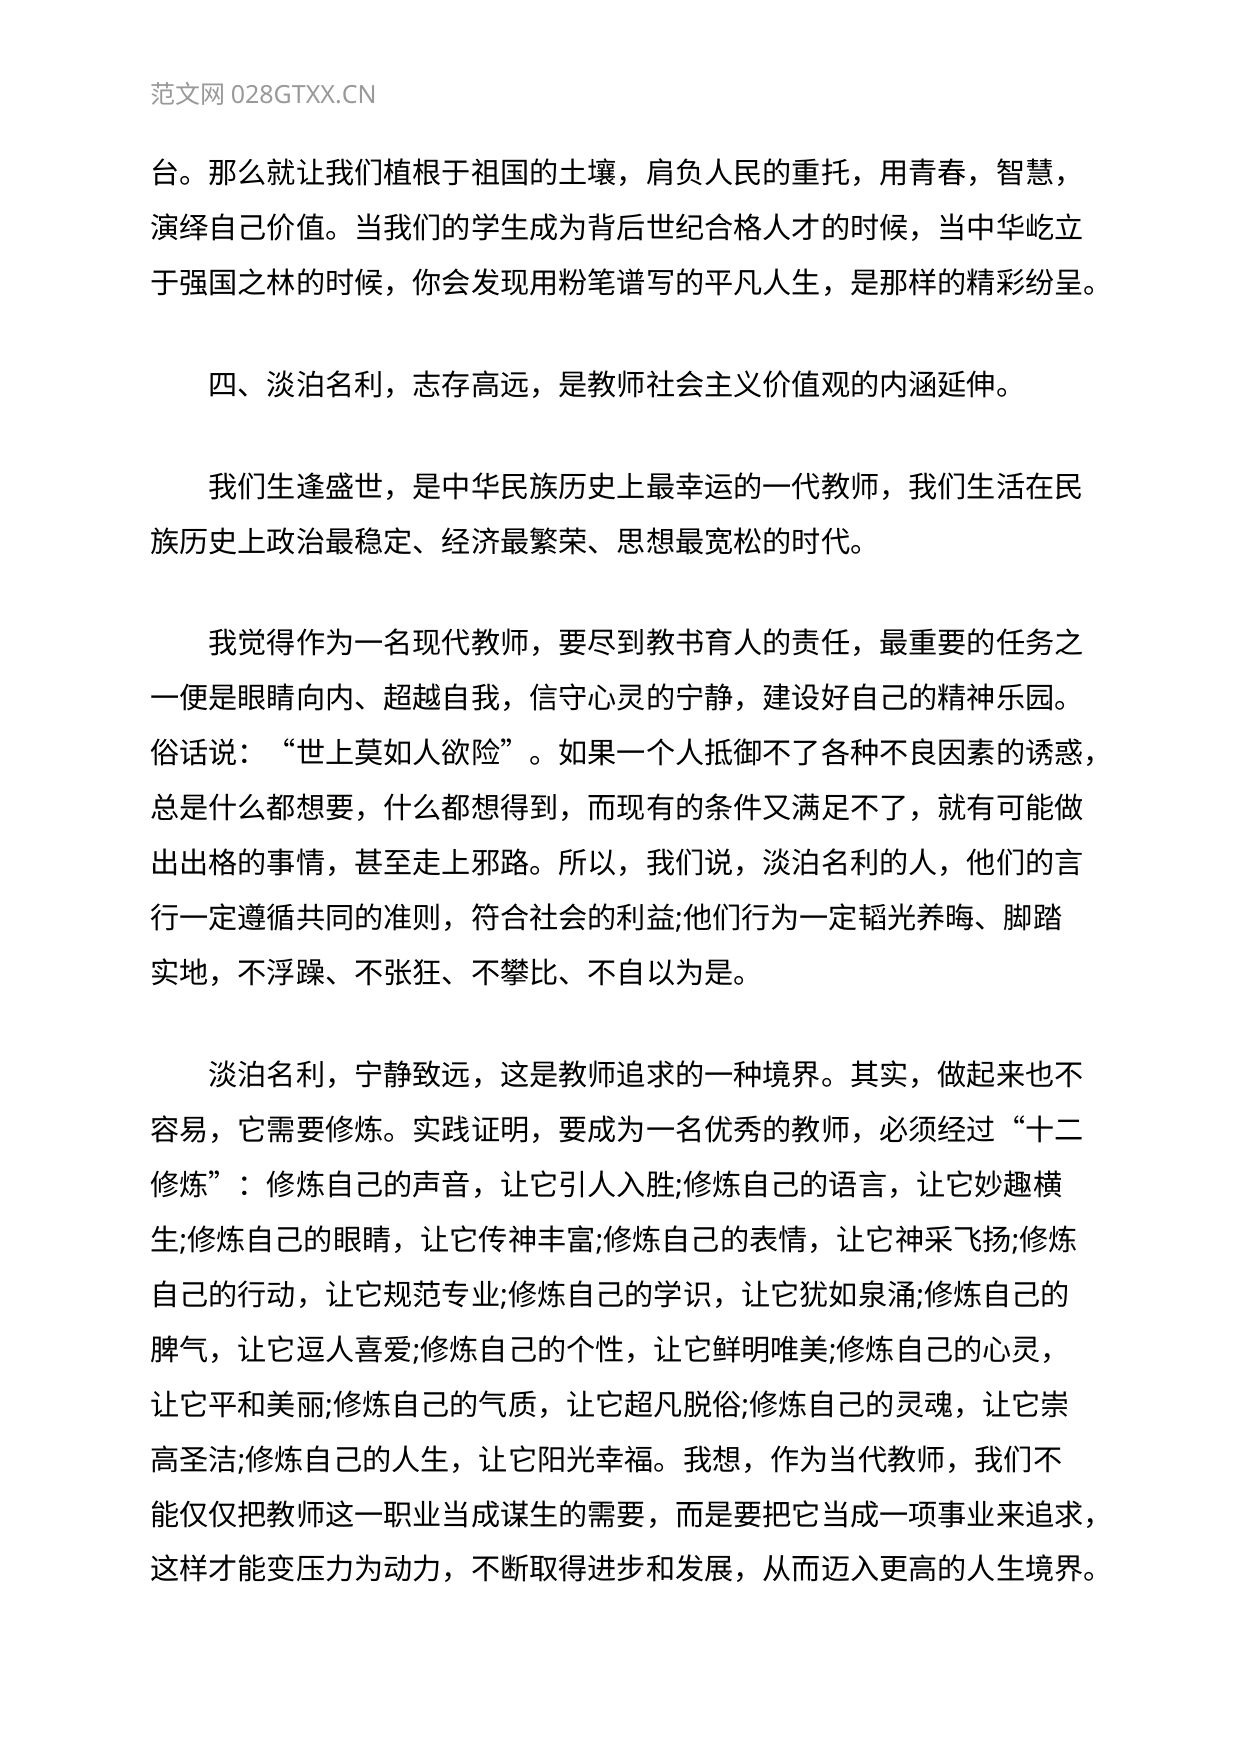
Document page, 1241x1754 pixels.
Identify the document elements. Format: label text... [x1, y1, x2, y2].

text 淡泊名利，宁静致远，这是教师追求的一种境界。其实，做起来也不容易，它需要修炼。实践证明，要成为一名优秀的教师，必须经过“十二修炼”：修炼自己的声音，让它引人入胜;修炼自己的语言，让它妙趣横生;修炼自己的眼睛，让它传神丰富;修炼自己的表情，让它神采飞扬;修炼自己的行动，让它规范专业;修炼自己的学识，让它犹如泉涌;修炼自己的脾气，让它逗人喜爱;修炼自己的个性，让它鲜明唯美;修炼自己的心灵，让它平和美丽;修炼自己的气质，让它超凡脱俗;修炼自己的灵魂，让它崇高圣洁;修炼自己的人生，让它阳光幸福。我想，作为当代教师，我们不能仅仅把教师这一职业当成谋生的需要，而是要把它当成一项事业来追求，这样才能变压力为动力，不断取得进步和发展，从而迈入更高的人生境界。 [150, 1051, 1090, 1588]
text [150, 150, 1090, 302]
text 我觉得作为一名现代教师，要尽到教书育人的责任，最重要的任务之一便是眼睛向内、超越自我，信守心灵的宁静，建设好自己的精神乐园。俗话说：“世上莫如人欲险”。如果一个人抵御不了各种不良因素的诱惑，总是什么都想要，什么都想得到，而现有的条件又满足不了，就有可能做出出格的事情，甚至走上邪路。所以，我们说，淡泊名利的人，他们的言行一定遵循共同的准则，符合社会的利益;他们行为一定韬光养晦、脚踏实地，不浮躁、不张狂、不攀比、不自以为是。 [150, 620, 1090, 992]
text 四、淡泊名利，志存高远，是教师社会主义价值观的内涵延伸。 [150, 362, 1090, 404]
text 我们生逢盛世，是中华民族历史上最幸运的一代教师，我们生活在民族历史上政治最稳定、经济最繁荣、思想最宽松的时代。 [150, 463, 1090, 561]
